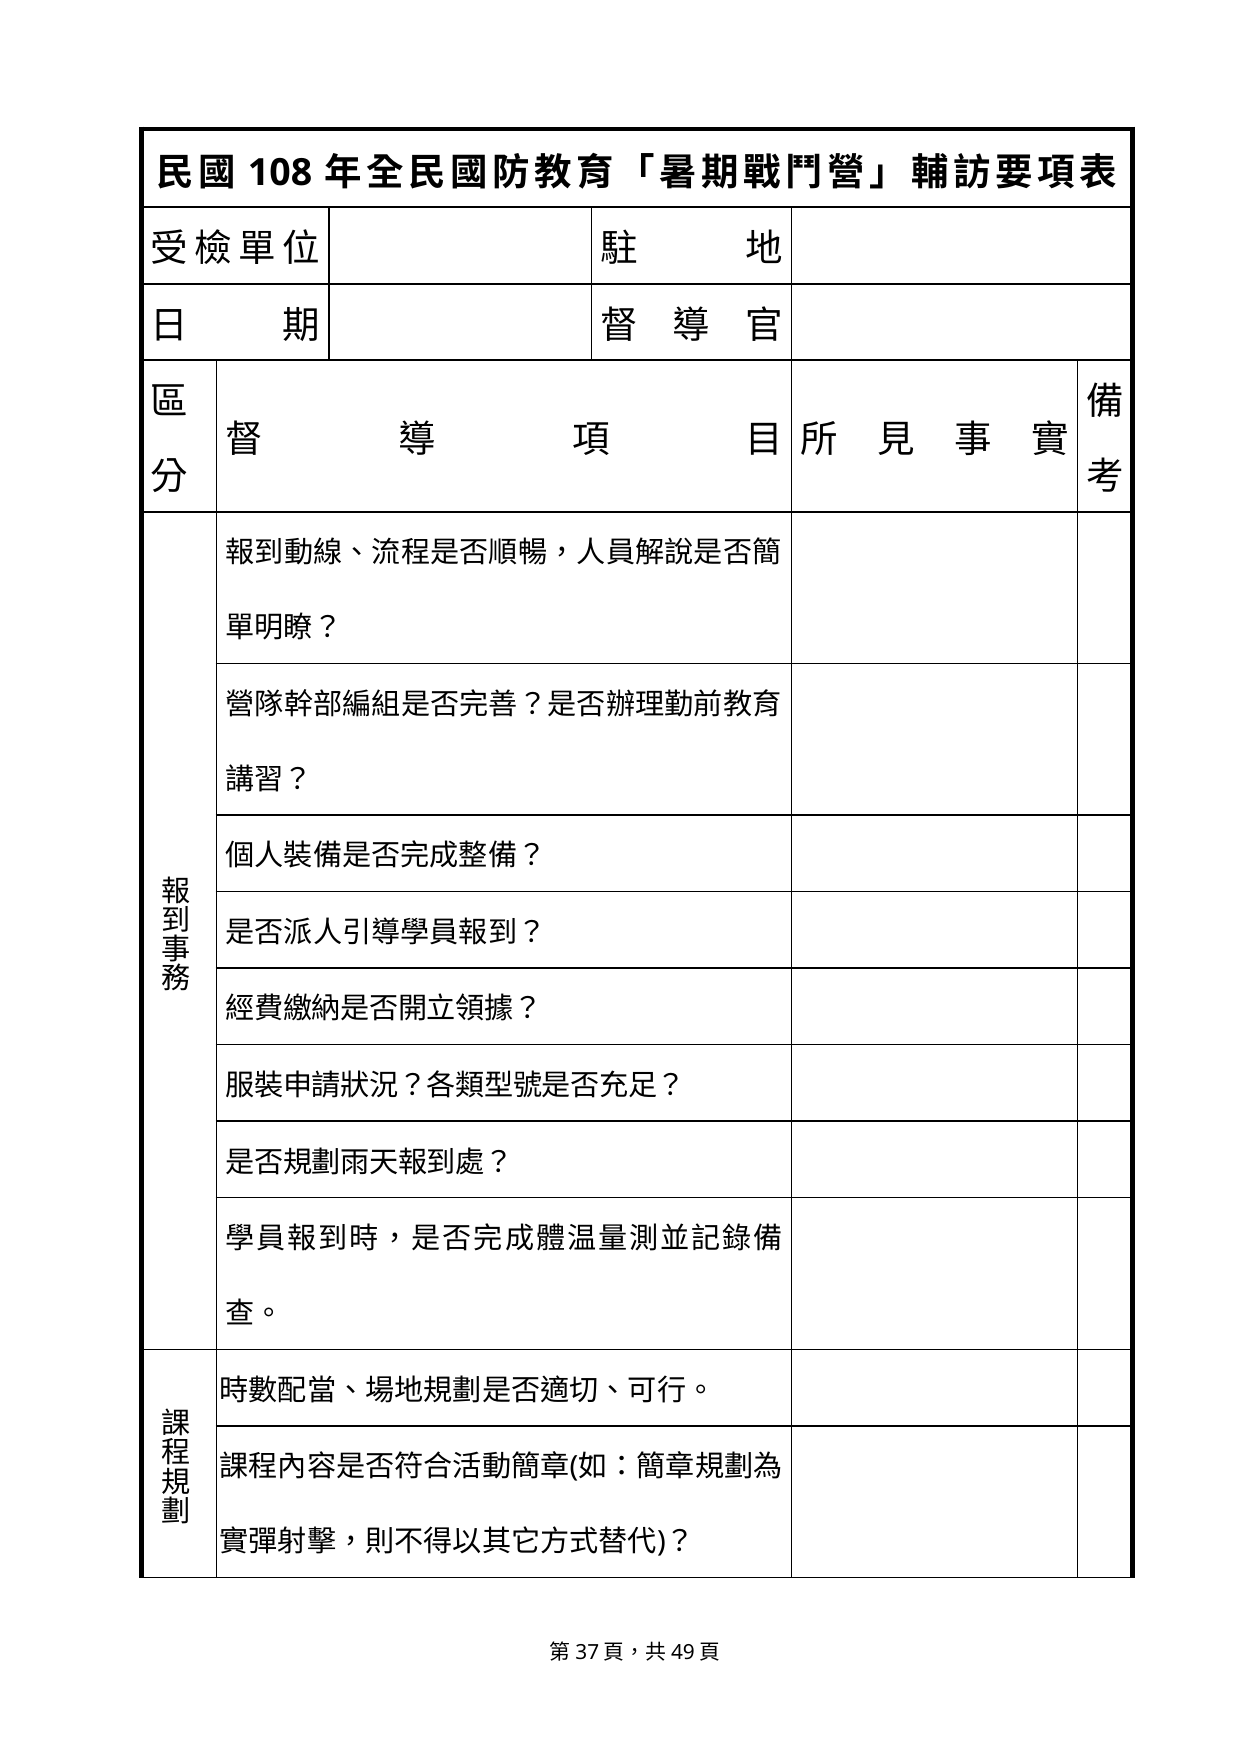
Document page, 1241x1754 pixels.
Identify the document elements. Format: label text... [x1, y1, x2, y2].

table_cell 營隊幹部編組是否完善？是否辦理勤前教育講習？ [217, 664, 791, 814]
table_cell [330, 285, 591, 359]
table_cell 時數配當、場地規劃是否適切、可行。 [217, 1350, 791, 1425]
table_cell 督導項目 [217, 361, 791, 511]
table_cell [792, 1198, 1077, 1348]
table_cell [1078, 513, 1130, 662]
table_cell 督導官 [592, 285, 791, 359]
table_cell [1078, 969, 1130, 1044]
table_cell 受檢單位 [144, 208, 328, 283]
table_cell [792, 1045, 1077, 1120]
table_cell 是否規劃雨天報到處？ [217, 1122, 791, 1197]
table_cell [792, 1350, 1077, 1425]
table_cell 學員報到時，是否完成體温量測並記錄備查。 [217, 1198, 791, 1348]
table_cell 課程規劃 [144, 1350, 216, 1577]
table_cell [1078, 816, 1130, 891]
table_cell 駐地 [592, 208, 791, 283]
table_cell [792, 816, 1077, 891]
table_cell 經費繳納是否開立領據？ [217, 969, 791, 1044]
table_cell [1078, 1198, 1130, 1348]
table_cell 服裝申請狀況？各類型號是否充足？ [217, 1045, 791, 1120]
table_cell [1078, 664, 1130, 814]
table_cell [1078, 1045, 1130, 1120]
table_cell 報到事務 [144, 513, 216, 1348]
table_header 民國108年全民國防教育「暑期戰鬥營」輔訪要項表 [144, 131, 1130, 206]
table_cell 個人裝備是否完成整備？ [217, 816, 791, 891]
table_cell [1078, 1427, 1130, 1577]
table_cell [792, 208, 1130, 283]
table_cell [792, 285, 1130, 359]
table_cell [792, 513, 1077, 662]
table_cell 日期 [144, 285, 328, 359]
table_cell [1078, 892, 1130, 967]
table_cell [792, 664, 1077, 814]
table_cell 報到動線、流程是否順暢，人員解說是否簡單明瞭？ [217, 513, 791, 662]
table_cell [1078, 1350, 1130, 1425]
table_cell [330, 208, 591, 283]
table_cell 課程內容是否符合活動簡章(如：簡章規劃為實彈射擊，則不得以其它方式替代)？ [217, 1427, 791, 1577]
table_cell 所見事實 [792, 361, 1077, 511]
table_cell 備考 [1078, 361, 1130, 511]
table_cell [792, 1122, 1077, 1197]
table_cell [792, 1427, 1077, 1577]
table_cell 區分 [144, 361, 216, 511]
table_cell [792, 969, 1077, 1044]
table_cell [1078, 1122, 1130, 1197]
table_cell 是否派人引導學員報到？ [217, 892, 791, 967]
table_cell [792, 892, 1077, 967]
